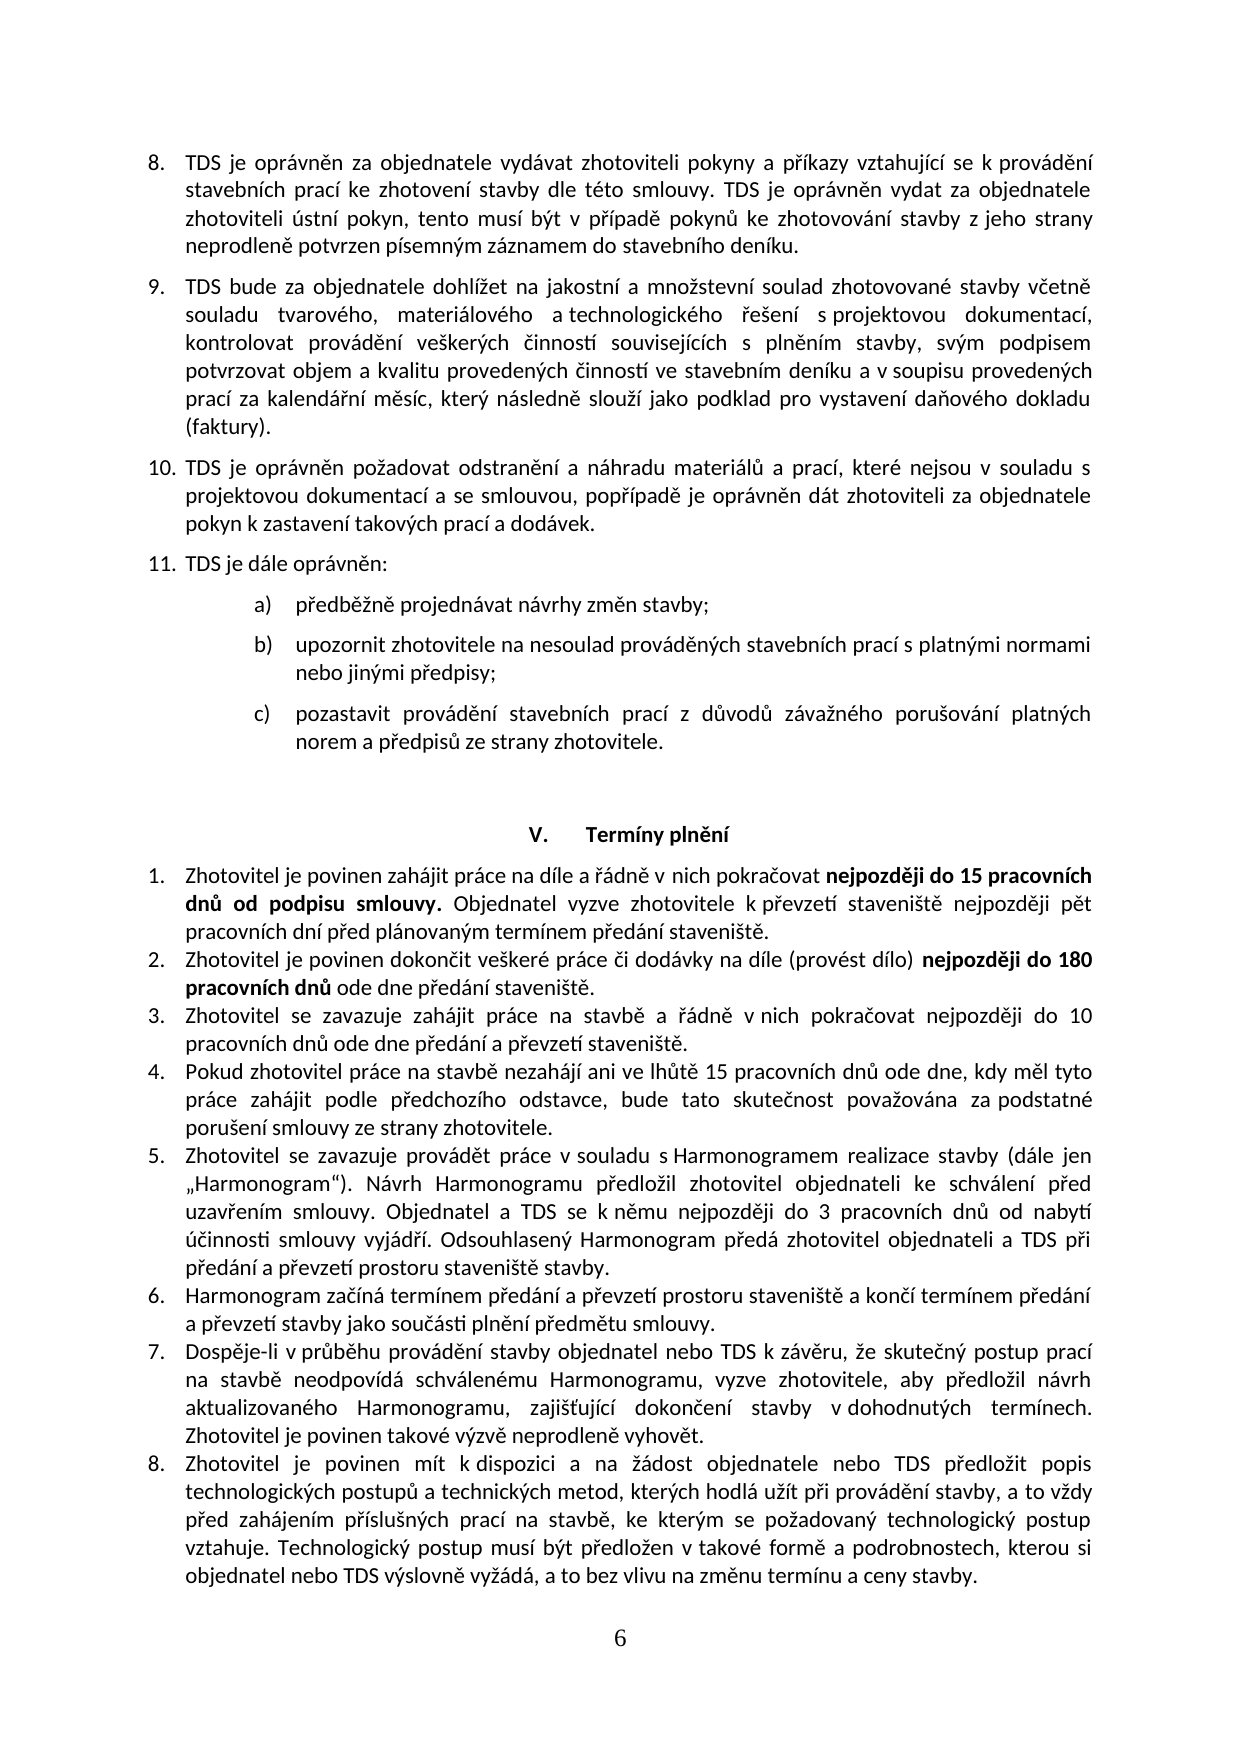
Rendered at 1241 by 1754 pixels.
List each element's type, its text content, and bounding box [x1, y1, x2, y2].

list pozastavit provádění stavebních prací z důvodů závažného porušování platných norem a předpisů ze strany zhotovitele. [254, 699, 1093, 755]
list Pokud zhotovitel práce na stavbě nezahájí ani ve lhůtě 15 pracovních dnů ode dne, kdy měl tyto práce zahájit podle předchozího odstavce, bude tato skutečnost považována za podstatné porušení smlouvy ze strany zhotovitele. [148, 1057, 1093, 1141]
list Zhotovitel se zavazuje zahájit práce na stavbě a řádně v nich pokračovat nejpozději do 10 pracovních dnů ode dne předání a převzetí staveniště. [148, 1001, 1093, 1057]
list TDS je dále oprávněn: [148, 549, 1093, 577]
list Dospěje-li v průběhu provádění stavby objednatel nebo TDS k závěru, že skutečný postup prací na stavbě neodpovídá schválenému Harmonogramu, vyzve zhotovitele, aby předložil návrh aktualizovaného Harmonogramu, zajišťující dokončení stavby v dohodnutých termínech. Zhotovitel je povinen takové výzvě neprodleně vyhovět. [148, 1337, 1093, 1449]
list předběžně projednávat návrhy změn stavby; [254, 590, 1093, 618]
list Zhotovitel se zavazuje provádět práce v souladu s Harmonogramem realizace stavby (dále jen „Harmonogram“). Návrh Harmonogramu předložil zhotovitel objednateli ke schválení před uzavřením smlouvy. Objednatel a TDS se k němu nejpozději do 3 pracovních dnů od nabytí účinnosti smlouvy vyjádří. Odsouhlasený Harmonogram předá zhotovitel objednateli a TDS při předání a převzetí prostoru staveniště stavby. [148, 1141, 1093, 1281]
list Zhotovitel je povinen dokončit veškeré práce či dodávky na díle (provést dílo) nejpozději do 180 pracovních dnů ode dne předání staveniště. [148, 945, 1093, 1001]
list upozornit zhotovitele na nesoulad prováděných stavebních prací s platnými normami nebo jinými předpisy; [254, 630, 1093, 686]
list TDS je oprávněn požadovat odstranění a náhradu materiálů a prací, které nejsou v souladu s projektovou dokumentací a se smlouvou, popřípadě je oprávněn dát zhotoviteli za objednatele pokyn k zastavení takových prací a dodávek. [148, 453, 1093, 537]
list Termíny plnění [185, 821, 1093, 848]
list Zhotovitel je povinen zahájit práce na díle a řádně v nich pokračovat nejpozději do 15 pracovních dnů od podpisu smlouvy. Objednatel vyzve zhotovitele k převzetí staveniště nejpozději pět pracovních dní před plánovaným termínem předání staveniště. [148, 861, 1093, 945]
list Harmonogram začíná termínem předání a převzetí prostoru staveniště a končí termínem předání a převzetí stavby jako součásti plnění předmětu smlouvy. [148, 1281, 1093, 1337]
list Zhotovitel je povinen mít k dispozici a na žádost objednatele nebo TDS předložit popis technologických postupů a technických metod, kterých hodlá užít při provádění stavby, a to vždy před zahájením příslušných prací na stavbě, ke kterým se požadovaný technologický postup vztahuje. Technologický postup musí být předložen v takové formě a podrobnostech, kterou si objednatel nebo TDS výslovně vyžádá, a to bez vlivu na změnu termínu a ceny stavby. [148, 1449, 1093, 1589]
list TDS je oprávněn za objednatele vydávat zhotoviteli pokyny a příkazy vztahující se k provádění stavebních prací ke zhotovení stavby dle této smlouvy. TDS je oprávněn vydat za objednatele zhotoviteli ústní pokyn, tento musí být v případě pokynů ke zhotovování stavby z jeho strany neprodleně potvrzen písemným záznamem do stavebního deníku. [148, 148, 1093, 260]
list TDS bude za objednatele dohlížet na jakostní a množstevní soulad zhotovované stavby včetně souladu tvarového, materiálového a technologického řešení s projektovou dokumentací, kontrolovat provádění veškerých činností souvisejících s plněním stavby, svým podpisem potvrzovat objem a kvalitu provedených činností ve stavebním deníku a v soupisu provedených prací za kalendářní měsíc, který následně slouží jako podklad pro vystavení daňového dokladu (faktury). [148, 272, 1093, 440]
